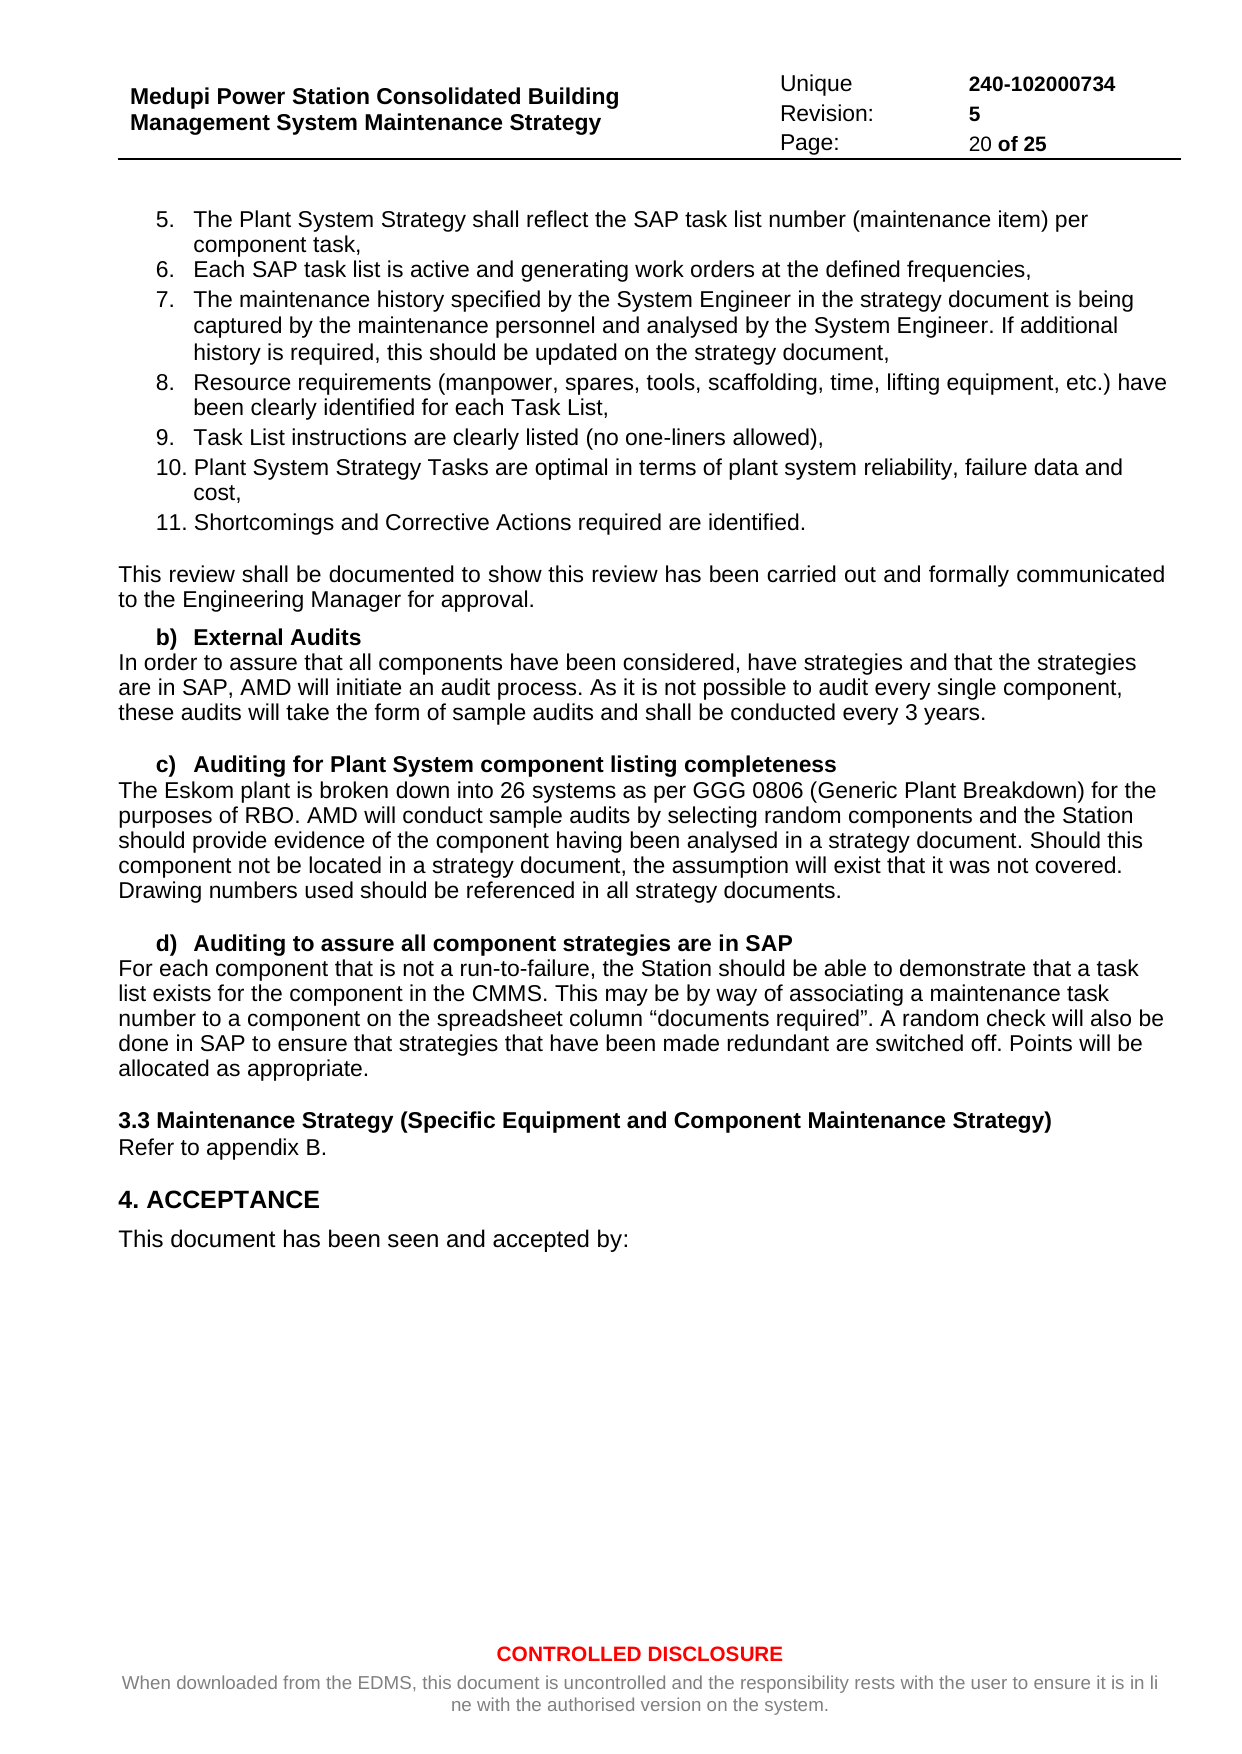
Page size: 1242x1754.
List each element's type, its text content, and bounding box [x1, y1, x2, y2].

text This document has been seen and accepted by: [118, 1225, 1194, 1253]
text 3.3 Maintenance Strategy (Specific Equipment and Component Maintenance Strategy) [118, 1107, 1194, 1134]
text 8. Resource requirements (manpower, spares, tools, scaffolding, time, lifting equipment, etc.) have been clearly identified for each Task List, [156, 370, 1172, 420]
text done in SAP to ensure that strategies that have been made redundant are switched off. Points will be allocated as appropriate. [118, 1032, 1147, 1082]
text In order to assure that all components have been considered, have strategies and that the strategies are in SAP, AMD will initiate an audit process. As it is not possible to audit every single component, [118, 650, 1141, 700]
text 11. Shortcomings and Corrective Actions required are identified. [156, 509, 1194, 535]
text Drawing numbers used should be referenced in all strategy documents. [118, 878, 1194, 903]
text Refer to appendix B. [118, 1134, 1194, 1160]
text b) External Audits [156, 623, 1194, 650]
text these audits will take the form of sample audits and shall be conducted every 3 years. [118, 700, 1194, 725]
text should provide evidence of the component having been analysed in a strategy document. Should this component not be located in a strategy document, the assumption will exist that it was not covered. [118, 828, 1148, 878]
text 9. Task List instructions are clearly listed (no one-liners allowed), [156, 424, 1194, 450]
text number to a component on the spreadsheet column “documents required”. A random check will also be [118, 1006, 1194, 1031]
text The Eskom plant is broken down into 26 systems as per GGG 0806 (Generic Plant Breakdown) for the purposes of RBO. AMD will conduct sample audits by selecting random components and the Station [118, 778, 1161, 828]
text For each component that is not a run-to-failure, the Station should be able to demonstrate that a task list exists for the component in the CMMS. This may be by way of associating a maintenance task [118, 956, 1144, 1006]
text 4. ACCEPTANCE [118, 1185, 1194, 1214]
text c) Auditing for Plant System component listing completeness [156, 751, 1194, 778]
text 6. Each SAP task list is active and generating work orders at the defined frequencies, [156, 257, 1194, 282]
text This review shall be documented to show this review has been carried out and formally communicated to the Engineering Manager for approval. [118, 562, 1172, 612]
text 10. Plant System Strategy Tasks are optimal in terms of plant system reliability, failure data and cost, [156, 455, 1127, 505]
text 7. The maintenance history specified by the System Engineer in the strategy document is being captured by the maintenance personnel and analysed by the System Engineer. If additional history is required, this should be updated on the strategy document, [156, 286, 1139, 365]
text d) Auditing to assure all component strategies are in SAP [156, 930, 1194, 956]
text 5. The Plant System Strategy shall reflect the SAP task list number (maintenance item) per component task, [156, 207, 1093, 257]
